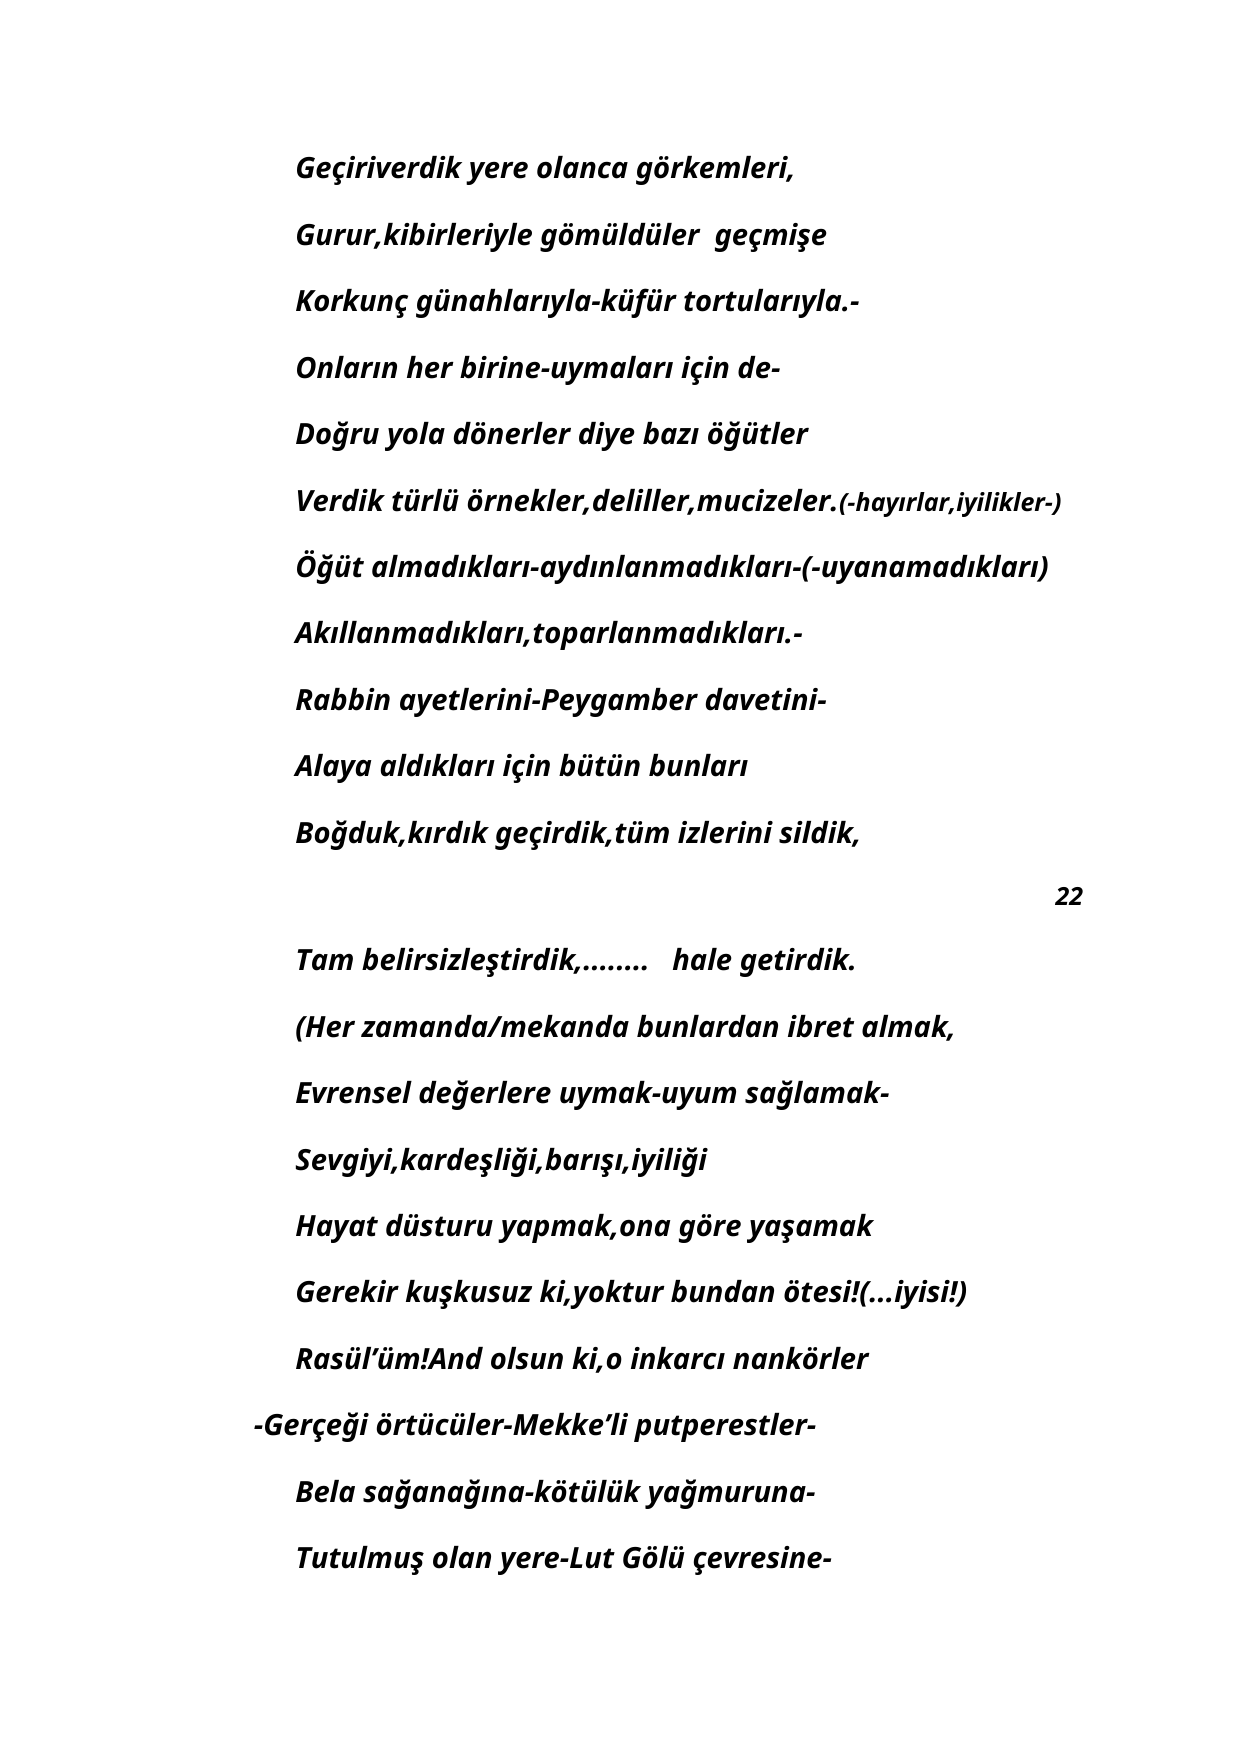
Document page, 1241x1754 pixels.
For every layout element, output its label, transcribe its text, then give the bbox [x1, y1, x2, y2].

text Verdik türlü örnekler,deliller,mucizeler.(-hayırlar,iyilikler-) [148, 480, 1093, 519]
text Gerekir kuşkusuz ki,yoktur bundan ötesi!(...iyisi!) [148, 1272, 1093, 1311]
text Rasül’üm!And olsun ki,o inkarcı nankörler [148, 1338, 1093, 1378]
text Alaya aldıkları için bütün bunları [148, 746, 1093, 785]
text -Gerçeği örtücüler-Mekke’li putperestler- [148, 1405, 1093, 1444]
text Evrensel değerlere uymak-uyum sağlamak- [148, 1072, 1093, 1112]
text Boğduk,kırdık geçirdik,tüm izlerini sildik, [148, 812, 1093, 852]
text Tam belirsizleştirdik,........ hale getirdik. [148, 939, 1093, 979]
text Gurur,kibirleriyle gömüldüler geçmişe [148, 214, 1093, 254]
text Geçiriverdik yere olanca görkemleri, [148, 148, 1093, 187]
text Hayat düsturu yapmak,ona göre yaşamak [148, 1205, 1093, 1245]
text Doğru yola dönerler diye bazı öğütler [148, 413, 1093, 453]
text (Her zamanda/mekanda bunlardan ibret almak, [148, 1006, 1093, 1046]
text Sevgiyi,kardeşliği,barışı,iyiliği [148, 1139, 1093, 1178]
text Bela sağanağına-kötülük yağmuruna- [148, 1471, 1093, 1511]
text Rabbin ayetlerini-Peygamber davetini- [148, 679, 1093, 719]
text Akıllanmadıkları,toparlanmadıkları.- [148, 613, 1093, 652]
text 22 [148, 879, 1093, 913]
text Tutulmuş olan yere-Lut Gölü çevresine- [148, 1538, 1093, 1577]
text Onların her birine-uymaları için de- [148, 347, 1093, 387]
text Öğüt almadıkları-aydınlanmadıkları-(-uyanamadıkları) [148, 546, 1093, 586]
text Korkunç günahlarıyla-küfür tortularıyla.- [148, 281, 1093, 320]
